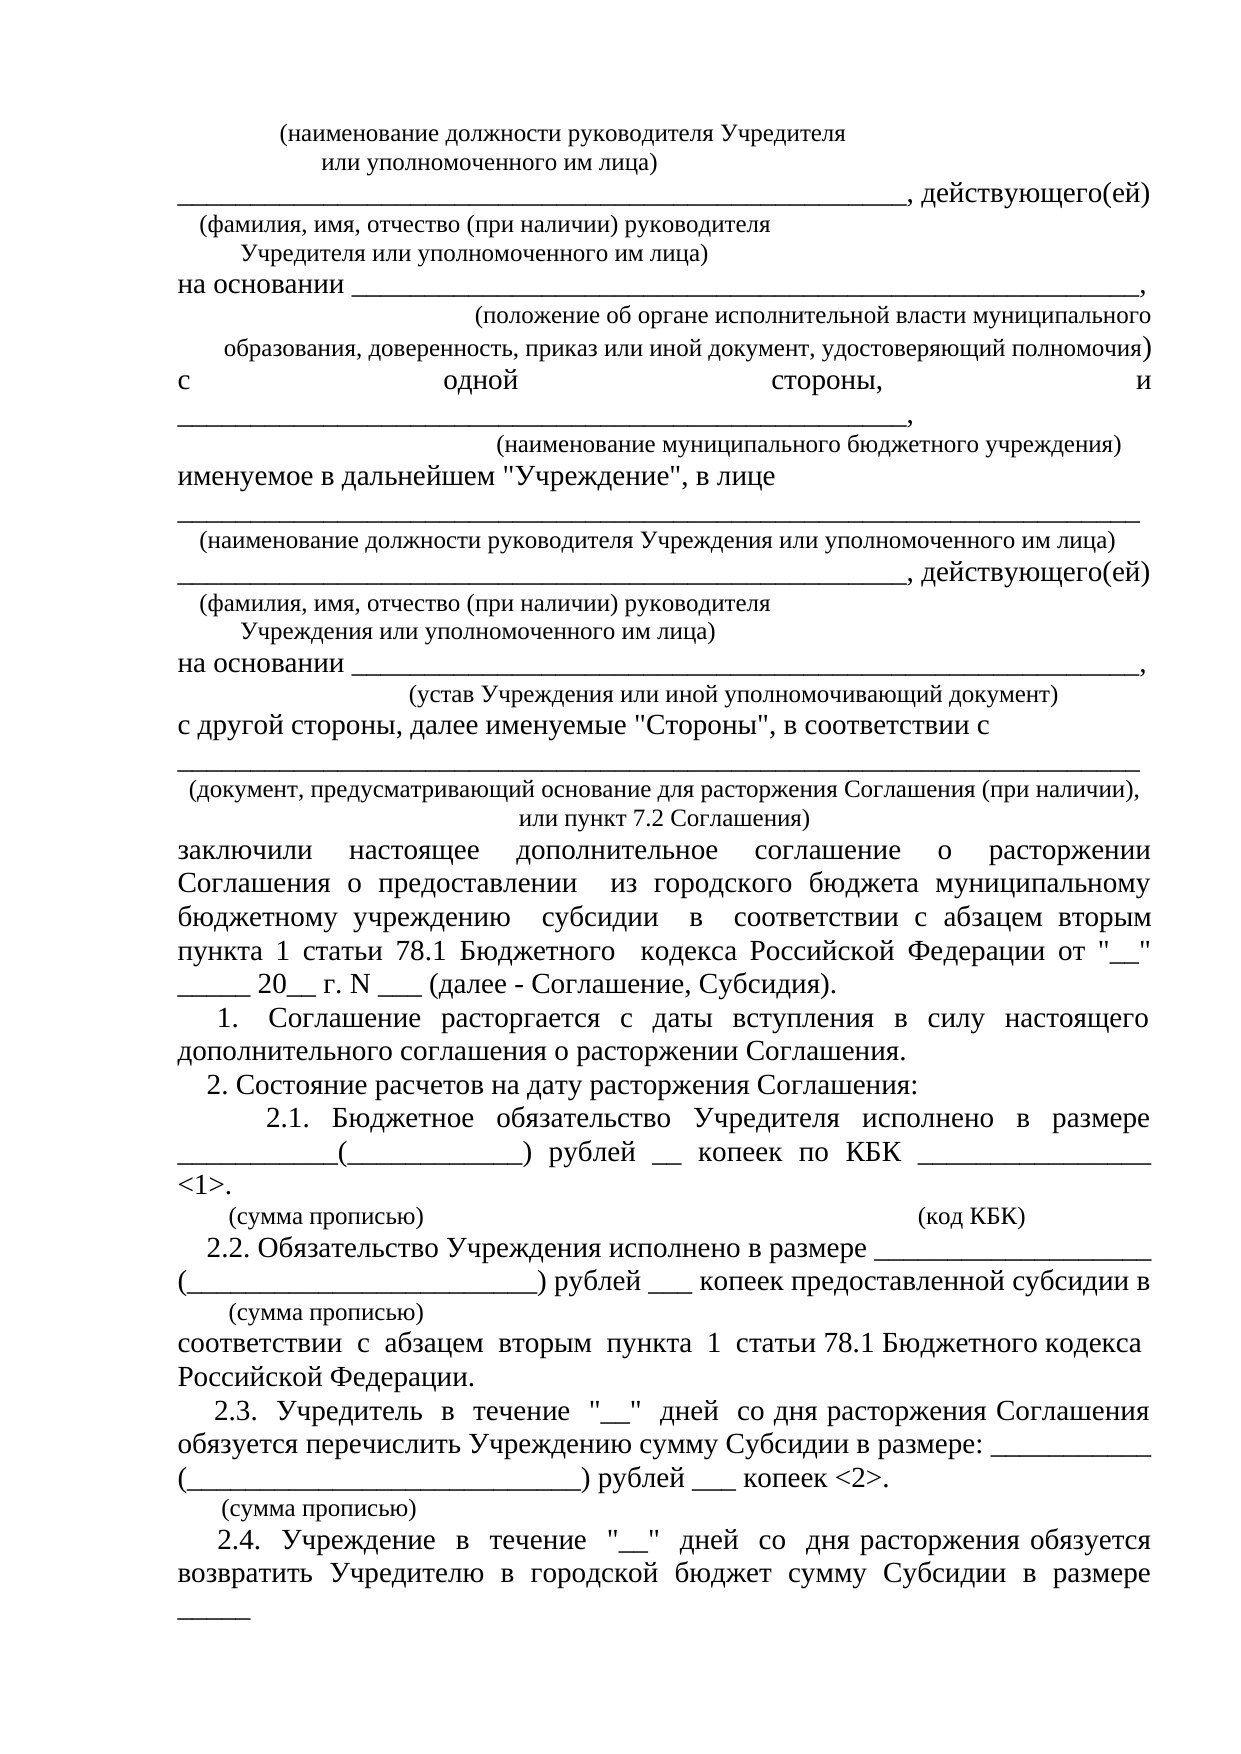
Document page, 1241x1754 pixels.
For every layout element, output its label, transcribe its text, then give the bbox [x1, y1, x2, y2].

text (наименование должности руководителя Учреждения или уполномоченного им лица) [177, 525, 1152, 554]
text __________________________________________________________________ [177, 492, 1152, 525]
text 2.1. Бюджетное обязательство Учредителя исполнено в размере ___________(____________) рублей __ копеек по КБК ________________ <1>. [177, 1100, 1152, 1201]
text с одной стороны, и __________________________________________________, [177, 362, 1152, 429]
text Российской Федерации. [177, 1359, 1152, 1393]
text на основании ______________________________________________________, [177, 645, 1152, 679]
text именуемое в дальнейшем "Учреждение", в лице [177, 458, 1152, 492]
text соответствии с абзацем вторым пункта 1 статьи 78.1 Бюджетного кодекса [177, 1326, 1152, 1359]
text (наименование муниципального бюджетного учреждения) [177, 429, 1152, 458]
text 2.3. Учредитель в течение "__" дней со дня расторжения Соглашения обязуется перечислить Учреждению сумму Субсидии в размере: ___________ [177, 1393, 1152, 1460]
text (фамилия, имя, отчество (при наличии) руководителя [177, 588, 1152, 616]
text (положение об органе исполнительной власти муниципального образования, доверенность, приказ или иной документ, удостоверяющий полномочия) [177, 300, 1152, 362]
text (___________________________) рублей ___ копеек <2>. [177, 1460, 1152, 1493]
text __________________________________________________________________ [177, 741, 1152, 774]
text (фамилия, имя, отчество (при наличии) руководителя [177, 209, 1152, 238]
text __________________________________________________, действующего(ей) [177, 176, 1152, 209]
text 2.2. Обязательство Учреждения исполнено в размере ___________________ [177, 1230, 1152, 1263]
text (устав Учреждения или иной уполномочивающий документ) [177, 679, 1152, 707]
text (сумма прописью) [177, 1493, 1152, 1522]
text (________________________) рублей ___ копеек предоставленной субсидии в [177, 1263, 1152, 1297]
text с другой стороны, далее именуемые "Стороны", в соответствии с [177, 707, 1152, 741]
text 2. Состояние расчетов на дату расторжения Соглашения: [177, 1067, 1152, 1100]
text 1. Соглашение расторгается с даты вступления в силу настоящего дополнительного соглашения о расторжении Соглашения. [177, 1000, 1152, 1067]
text Учреждения или уполномоченного им лица) [177, 616, 1152, 645]
text Учредителя или уполномоченного им лица) [177, 238, 1152, 267]
text (документ, предусматривающий основание для расторжения Соглашения (при наличии), или пункт 7.2 Соглашения) [177, 774, 1152, 832]
text 2.4. Учреждение в течение "__" дней со дня расторжения обязуется возвратить Учредителю в городской бюджет сумму Субсидии в размере _____ [177, 1522, 1152, 1623]
text (сумма прописью) (код КБК) [177, 1201, 1152, 1230]
text (сумма прописью) [177, 1297, 1152, 1326]
text заключили настоящее дополнительное соглашение о расторжении Соглашения о предоставлении из городского бюджета муниципальному бюджетному учреждению субсидии в соответствии с абзацем вторым пункта 1 статьи 78.1 Бюджетного кодекса Российской Федерации от "__" _____ 20__ г. N ___ (далее - Соглашение, Субсидия). [177, 832, 1152, 1000]
text или уполномоченного им лица) [177, 147, 1152, 176]
text (наименование должности руководителя Учредителя [177, 118, 1152, 147]
text __________________________________________________, действующего(ей) [177, 554, 1152, 588]
text на основании ______________________________________________________, [177, 267, 1152, 300]
